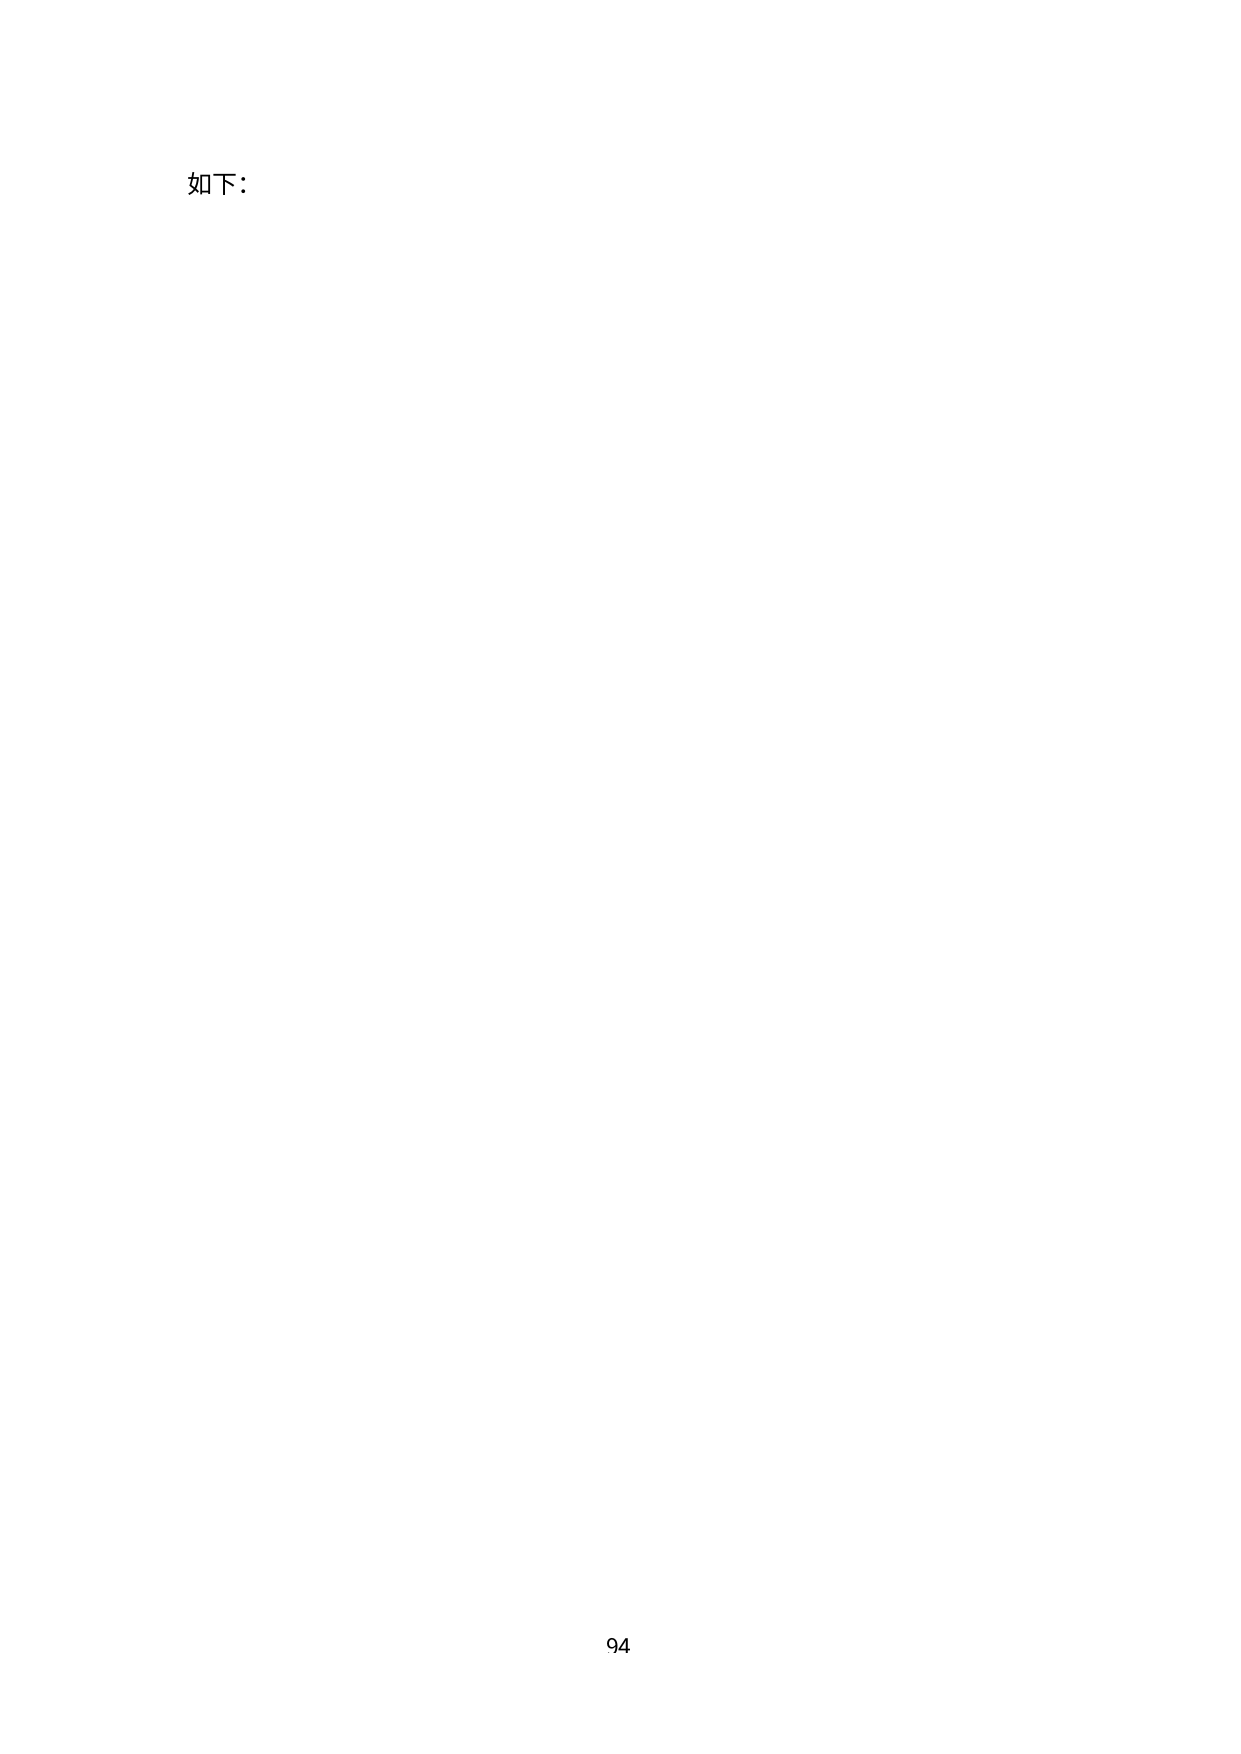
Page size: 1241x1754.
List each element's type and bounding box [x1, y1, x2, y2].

text [187, 164, 1053, 201]
